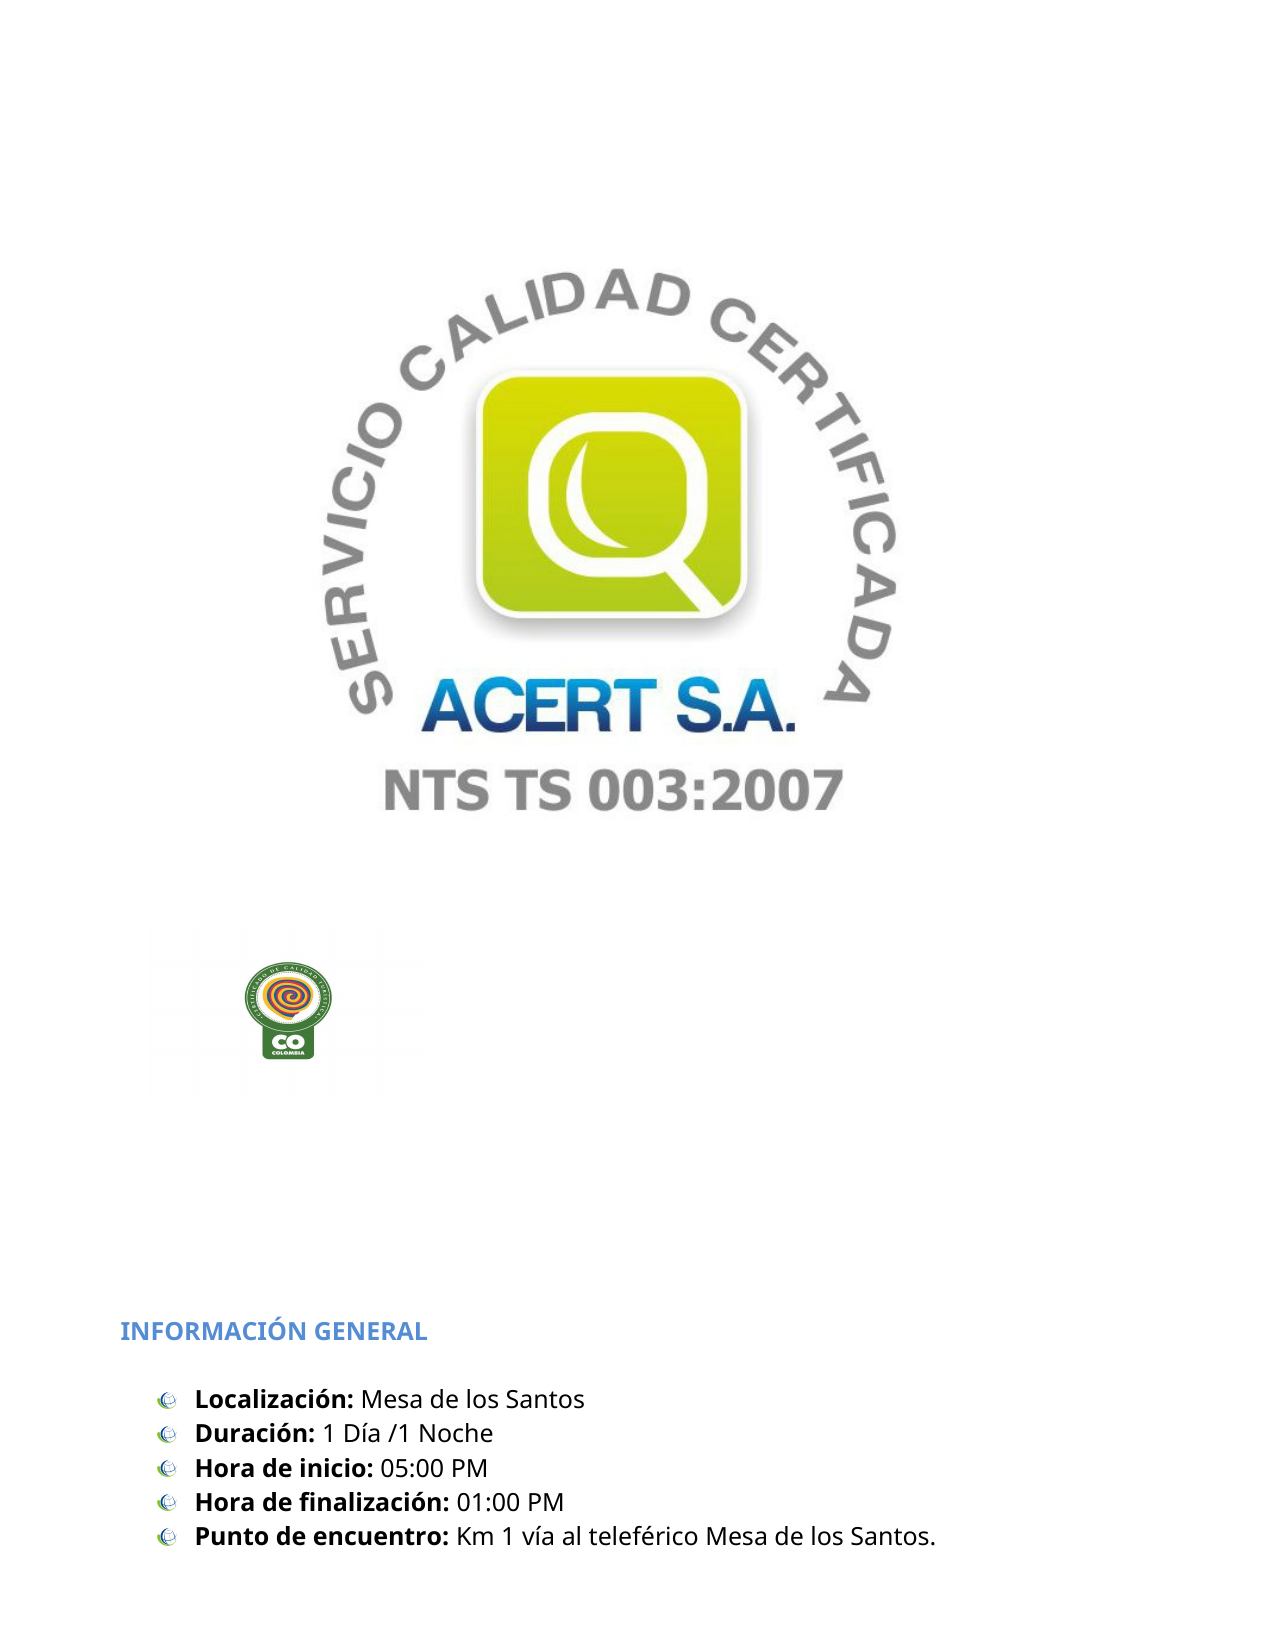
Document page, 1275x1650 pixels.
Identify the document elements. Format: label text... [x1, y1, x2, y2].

list Localización: Mesa de los Santos [157, 1382, 1166, 1416]
picture [157, 1528, 177, 1546]
list Hora de inicio: 05:00 PM [157, 1450, 1166, 1484]
picture [157, 1460, 177, 1477]
picture [157, 1426, 177, 1443]
list Punto de encuentro: Km 1 vía al teleférico Mesa de los Santos. [157, 1518, 1166, 1552]
picture [157, 1392, 177, 1409]
list Duración: 1 Día /1 Noche [157, 1416, 1166, 1450]
picture [157, 1494, 177, 1511]
text INFORMACIÓN GENERAL [120, 1314, 1166, 1348]
picture [150, 87, 1071, 1280]
list Hora de finalización: 01:00 PM [157, 1484, 1166, 1518]
